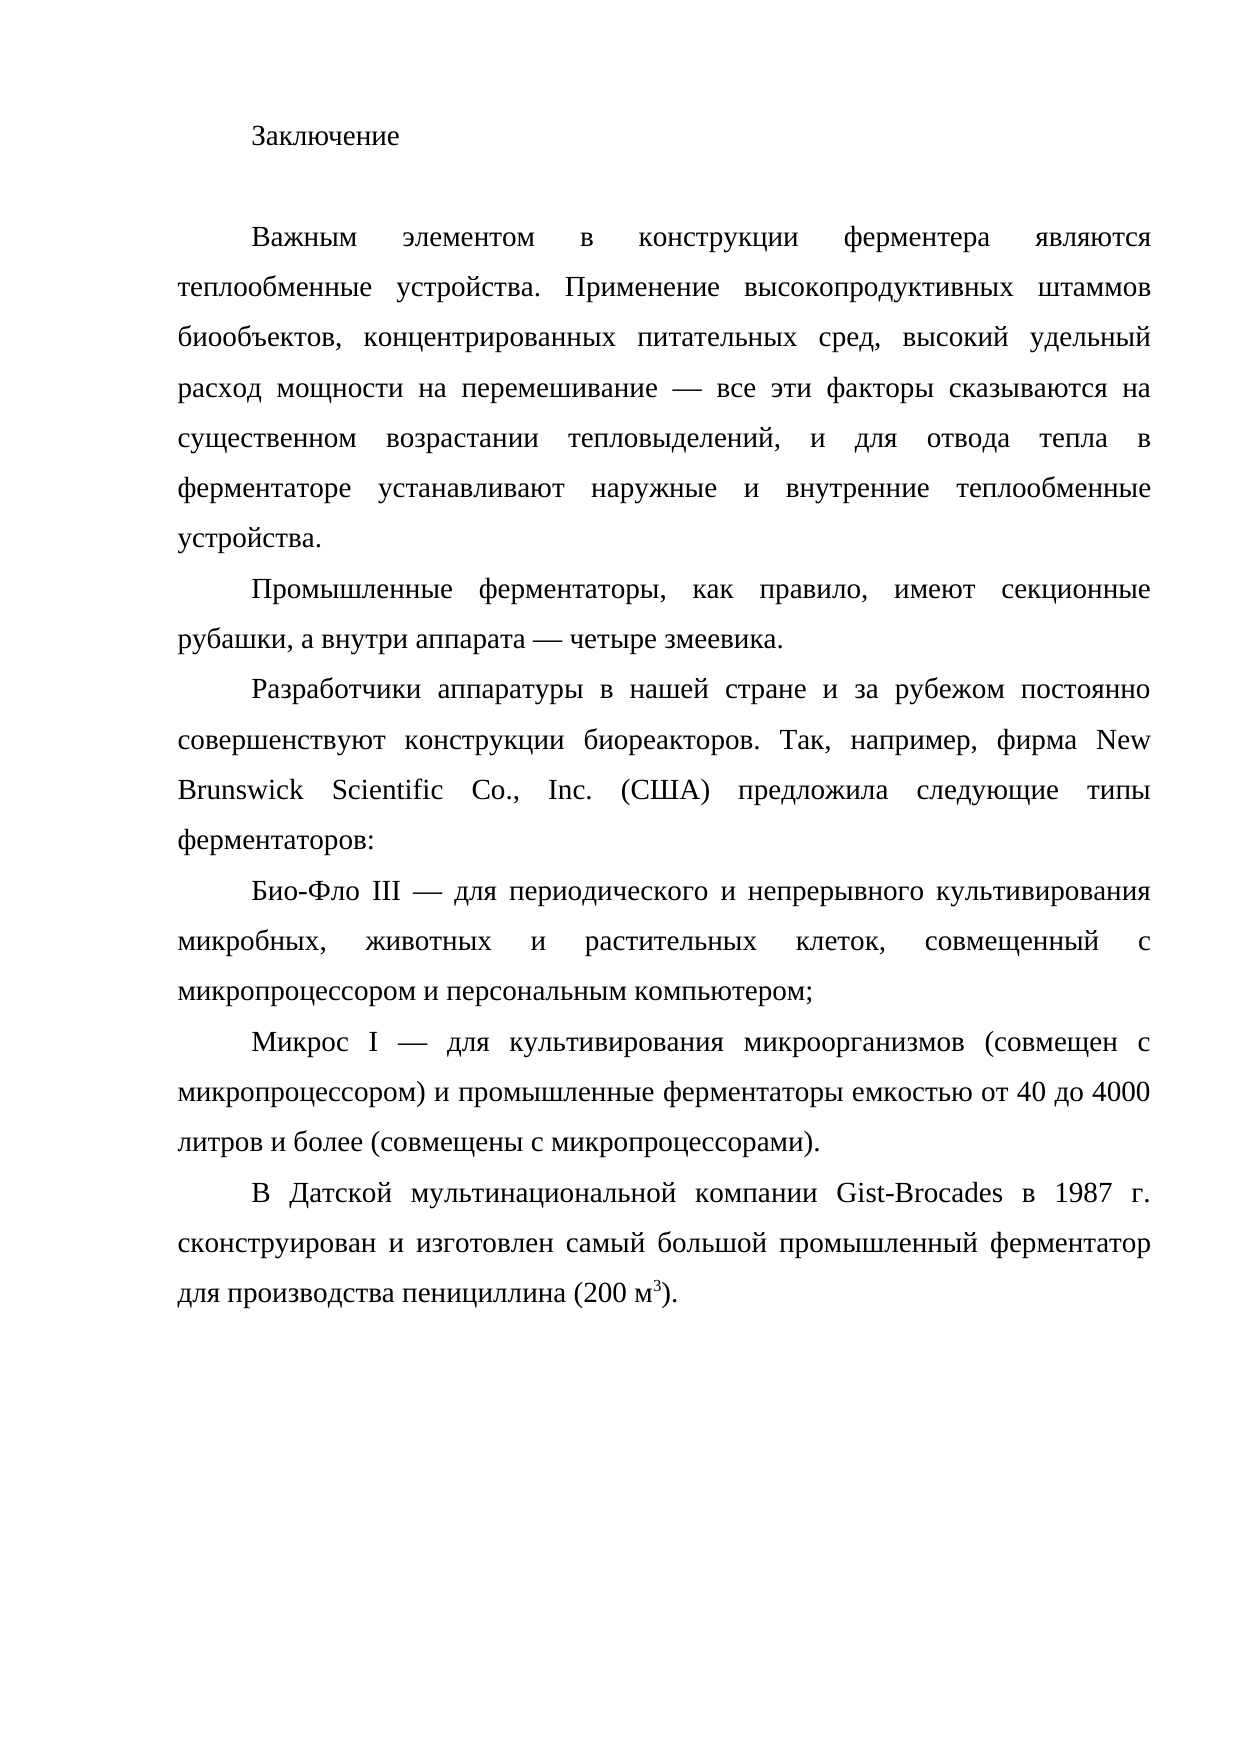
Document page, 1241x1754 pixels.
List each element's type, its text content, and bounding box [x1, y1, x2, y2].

text Био-Фло III — для периодического и непрерывного культивирования микробных, животных и растительных клеток, совмещенный с микропроцессором и персональным компьютером; [177, 873, 1152, 1007]
text Важным элементом в конструкции ферментера являются теплообменные устройства. Применение высокопродуктивных штаммов биообъектов, концентрированных питательных сред, высокий удельный расход мощности на перемешивание — все эти факторы сказываются на существенном возрастании тепловыделений, и для отвода тепла в ферментаторе устанавливают наружные и внутренние теплообменные устройства. [177, 219, 1152, 554]
text Промышленные ферментаторы, как правило, имеют секционные рубашки, а внутри аппарата — четыре змеевика. [177, 571, 1152, 655]
subtitle Заключение [177, 118, 1152, 152]
text Разработчики аппаратуры в нашей стране и за рубежом постоянно совершенствуют конструкции биореакторов. Так, например, фирма New Brunswick Scientific Co., Inc. (США) предложила следующие типы ферментаторов: [177, 672, 1152, 856]
text В Датской мультинациональной компании Gist-Brocades в . сконструирован и изготовлен самый большой промышленный ферментатор для производства пенициллина (). [177, 1175, 1152, 1309]
text Микрос I — для культивирования микроорганизмов (совмещен с микропроцессором) и промышленные ферментаторы емкостью от 40 до и более (совмещены с микропроцессорами). [177, 1024, 1152, 1158]
